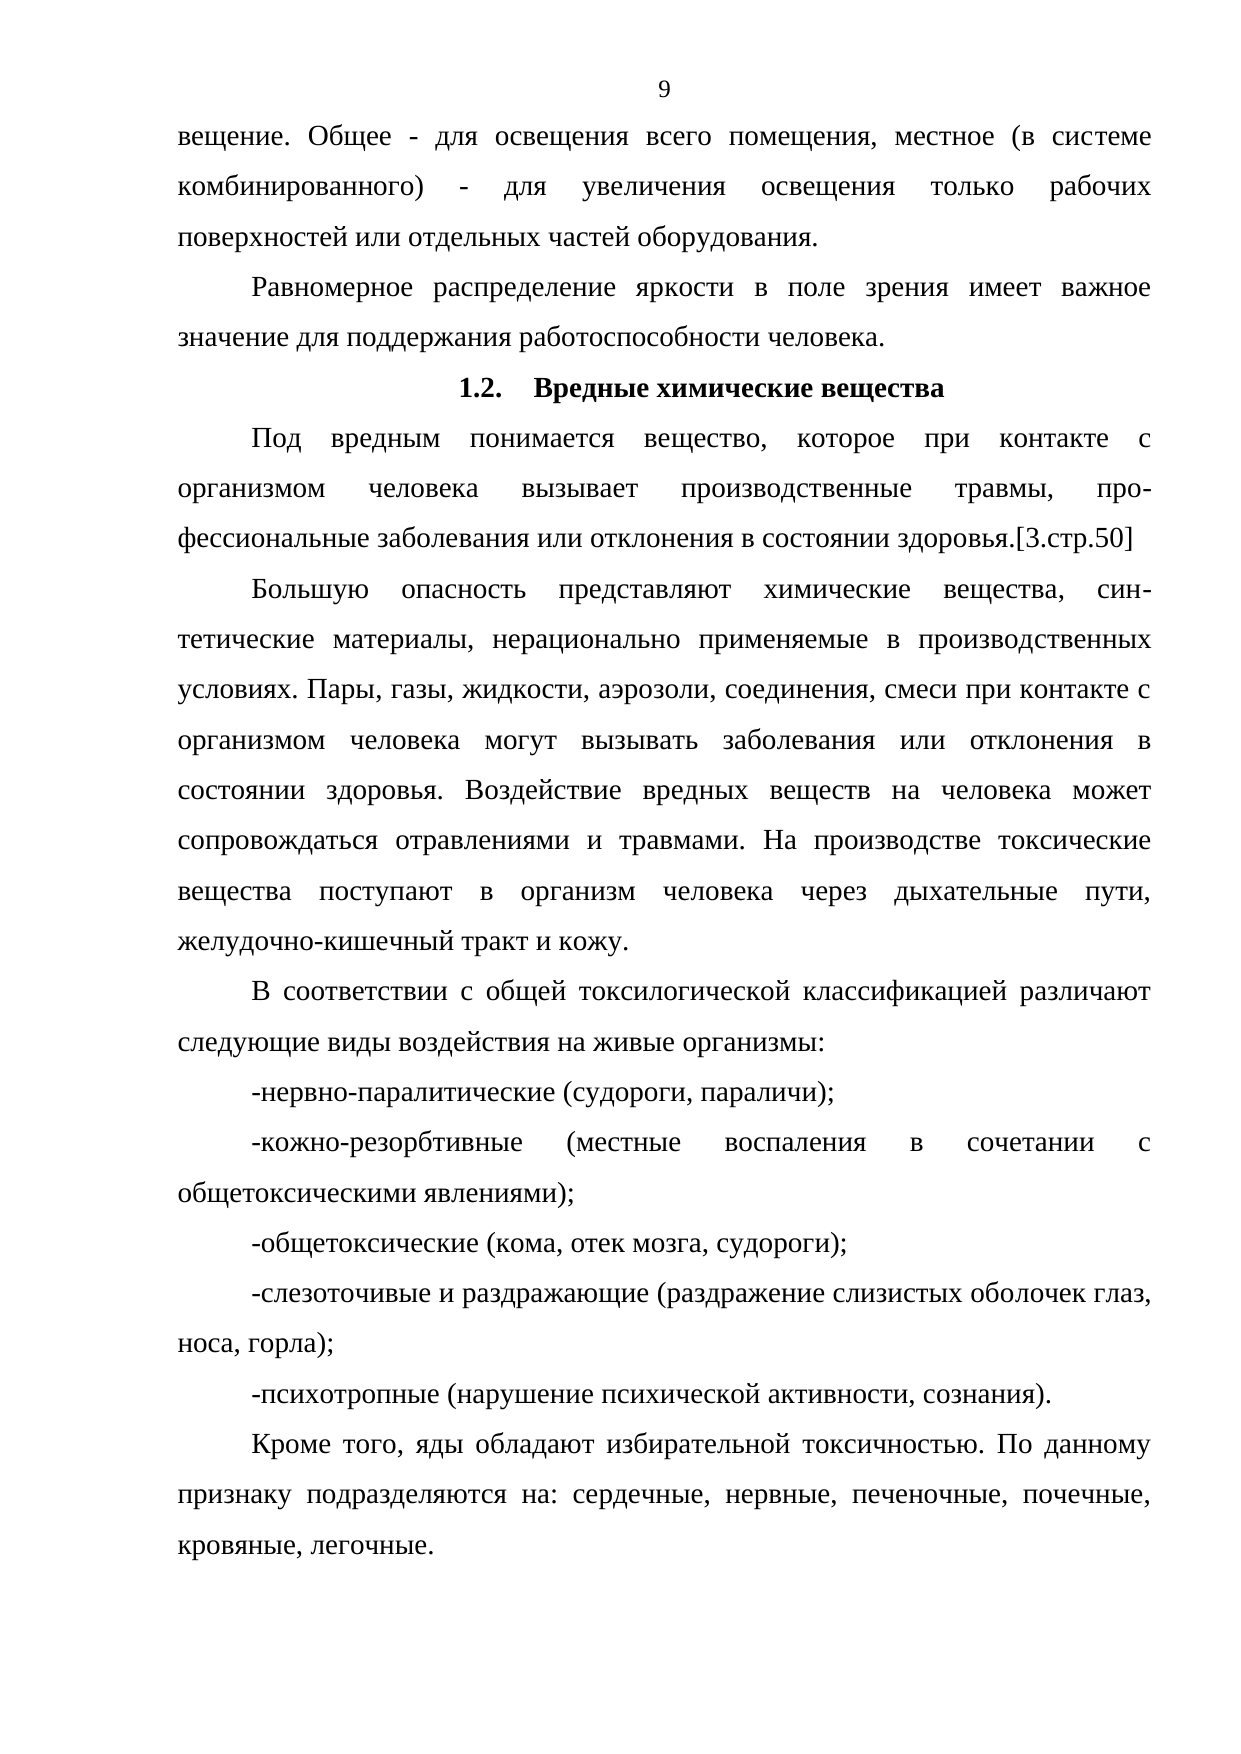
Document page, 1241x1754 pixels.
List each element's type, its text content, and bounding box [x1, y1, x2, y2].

list Вредные химические вещества [251, 370, 1152, 403]
text -психотропные (нарушение психической активности, сознания). [177, 1376, 1152, 1409]
text -слезоточивые и раздражающие (раздражение слизистых оболочек глаз, носа, горла); [177, 1275, 1152, 1359]
text -общетоксические (кома, отек мозга, судороги); [177, 1225, 1152, 1258]
text -нервно-паралитические (судороги, параличи); [177, 1074, 1152, 1108]
text Кроме того, яды обладают избирательной токсичностью. По данному признаку подразделяются на: сердечные, нервные, печеночные, почечные, кровяные, легочные. [177, 1426, 1152, 1560]
text -кожно-резорбтивные (местные воспаления в сочетании с общетоксическими явлениями); [177, 1124, 1152, 1208]
text Под вредным понимается вещество, которое при контакте с организмом человека вызывает производственные травмы, профессиональные заболевания или отклонения в состоянии здоровья.[3.стр.50] [177, 420, 1152, 554]
text В соответствии с общей токсилогической классификацией различают следующие виды воздействия на живые организмы: [177, 973, 1152, 1057]
text Большую опасность представляют химические вещества, синтетические материалы, нерационально применяемые в производственных условиях. Пары, газы, жидкости, аэрозоли, соединения, смеси при контакте с организмом человека могут вызывать заболевания или отклонения в состоянии здоровья. Воздействие вредных веществ на человека может сопровождаться отравлениями и травмами. На производстве токсические вещества поступают в организм человека через дыхательные пути, желудочно-кишечный тракт и кожу. [177, 571, 1152, 957]
text Равномерное распределение яркости в поле зрения имеет важное значение для поддержания работоспособности человека. [177, 269, 1152, 353]
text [177, 118, 1152, 252]
